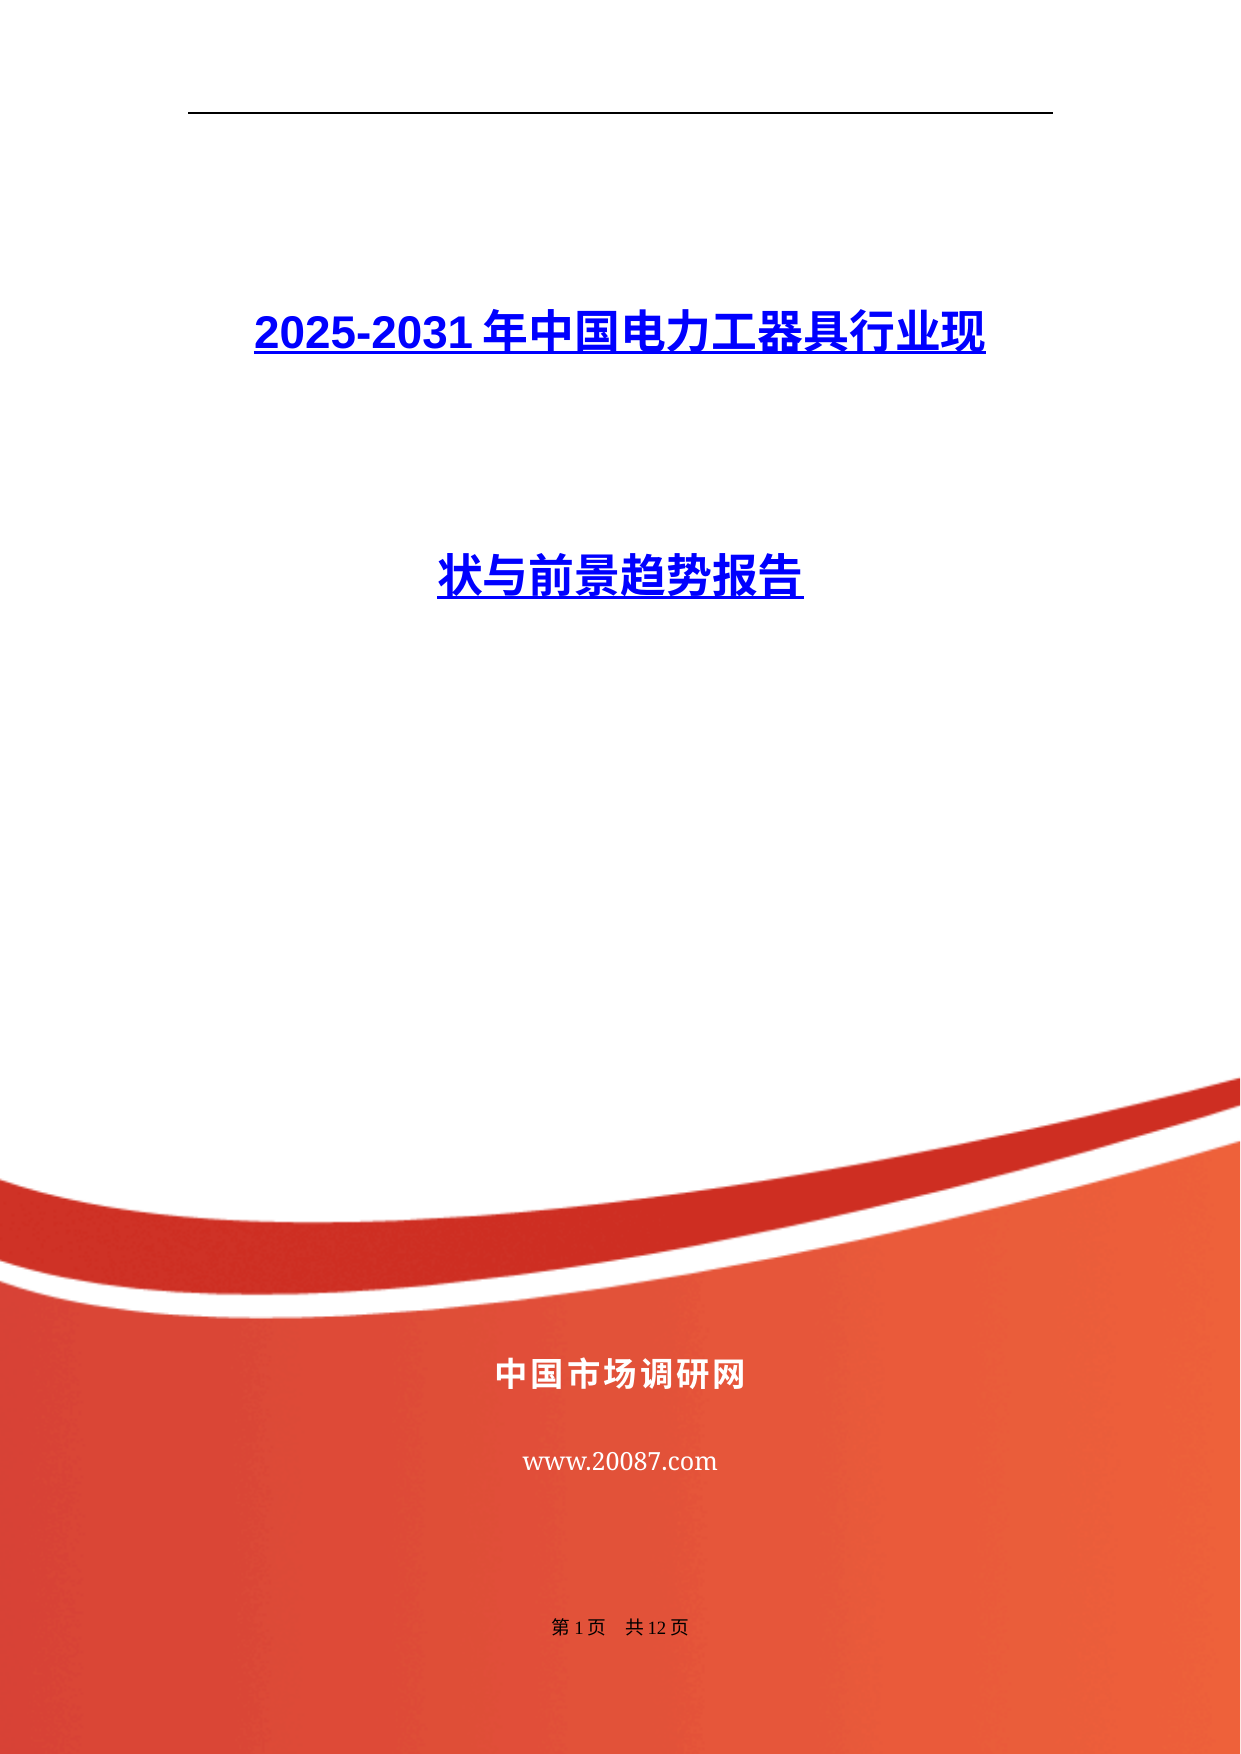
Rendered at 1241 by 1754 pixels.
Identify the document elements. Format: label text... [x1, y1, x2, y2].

table_header 2025-2031年中国电力工器具行业现状与前景趋势报告 [188, 207, 1053, 773]
picture [0, 1006, 1241, 1754]
subtitle 中国市场调研网 [187, 1339, 1053, 1404]
text www.20087.com [187, 1428, 1053, 1493]
